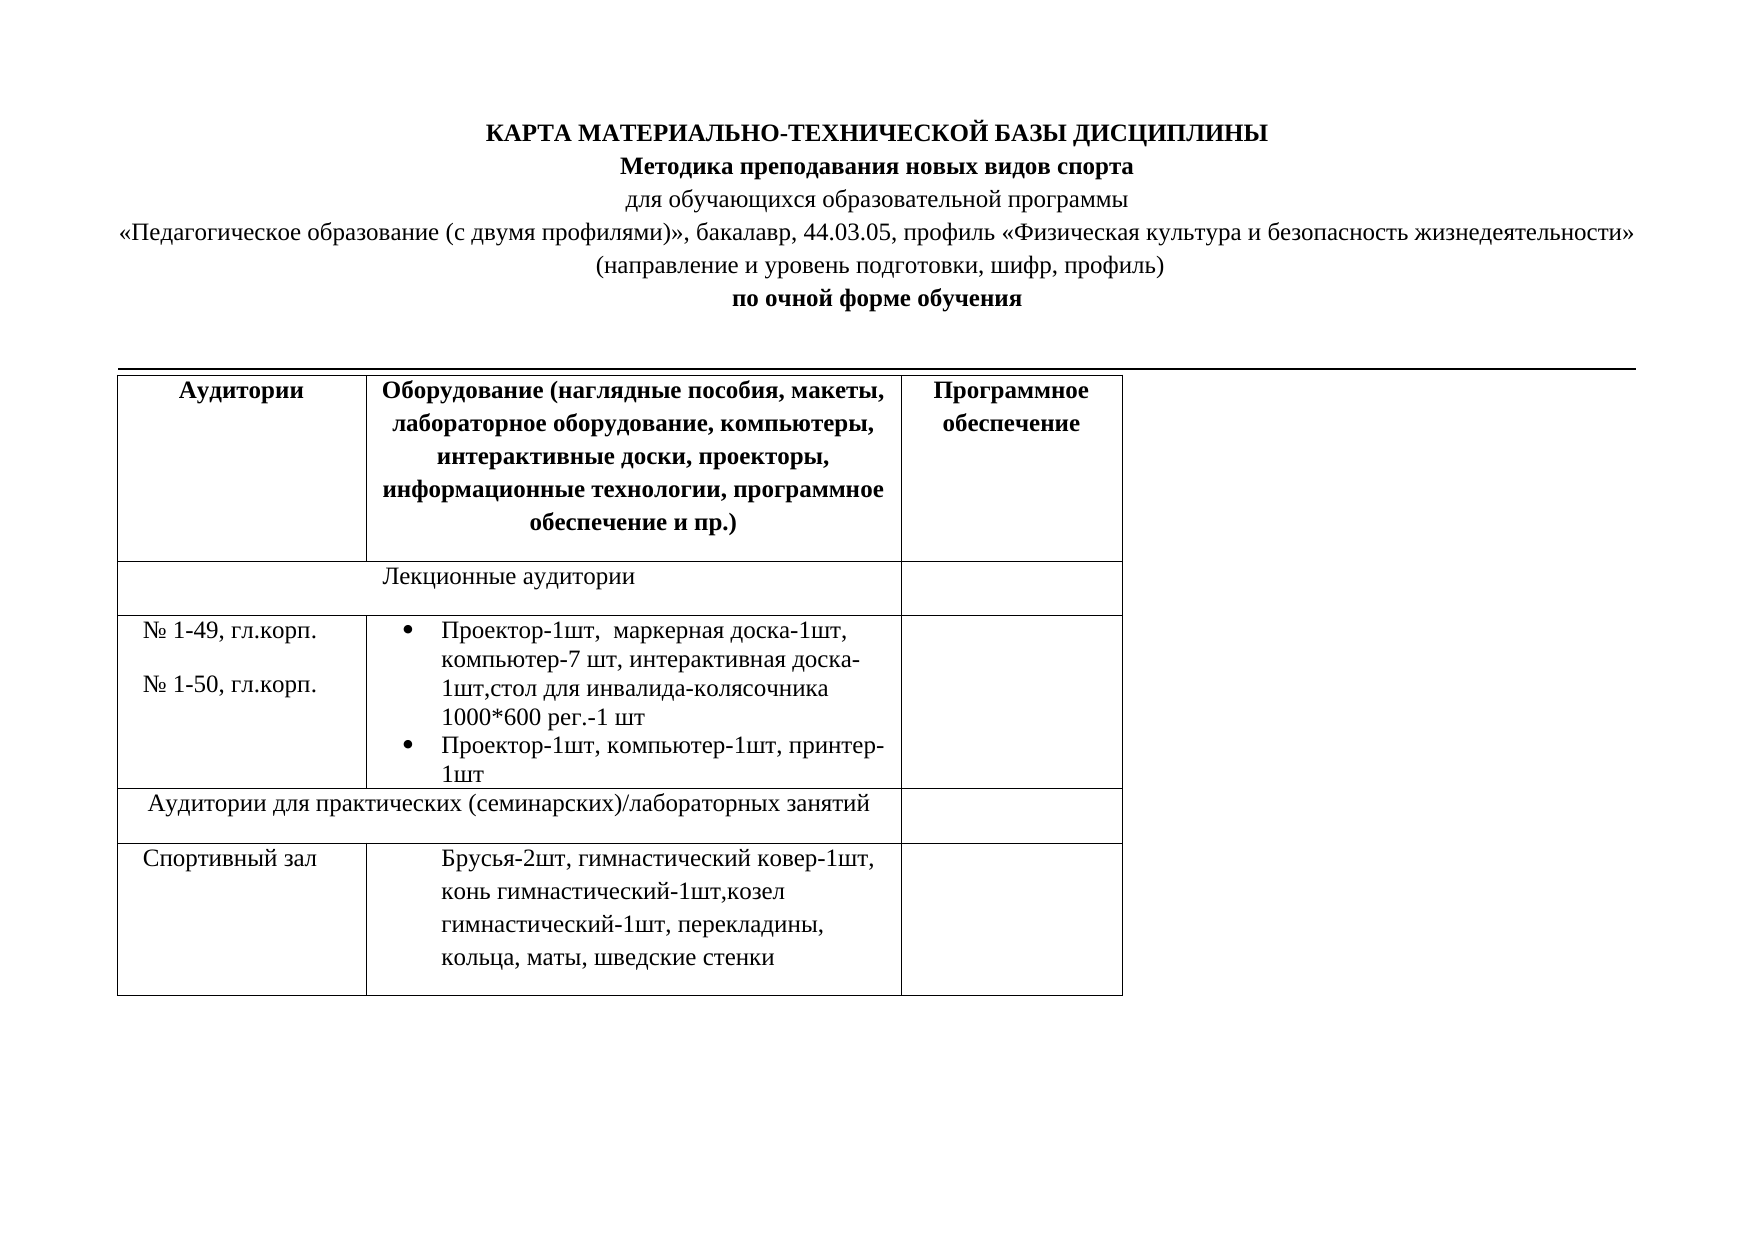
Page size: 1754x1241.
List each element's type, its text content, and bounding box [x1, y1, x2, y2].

table_cell Брусья-2шт, гимнастический ковер-1шт, конь гимнастический-1шт,козел гимнастический-1шт, перекладины, кольца, маты, шведские стенки [367, 844, 901, 995]
table_cell № 1-49, гл.корп. № 1-50, гл.корп. [118, 616, 366, 788]
table_header Программное обеспечение [902, 376, 1122, 561]
text по очной форме обучения [118, 283, 1636, 368]
table_cell [902, 844, 1122, 995]
text «Педагогическое образование (с двумя профилями)», бакалавр, 44.03.05, профиль «Физическая культура и безопасность жизнедеятельности» [118, 217, 1636, 246]
table_cell [902, 616, 1122, 788]
text Методика преподавания новых видов спорта [118, 151, 1636, 180]
table_cell Лекционные аудитории [118, 562, 901, 615]
table_cell Спортивный зал [118, 844, 366, 995]
text (направление и уровень подготовки, шифр, профиль) [118, 250, 1636, 279]
table_header Аудитории [118, 376, 366, 561]
table_cell Аудитории для практических (семинарских)/лабораторных занятий [118, 789, 901, 842]
text Карта материально-технической базы дисциплины [118, 118, 1636, 147]
table_cell [902, 562, 1122, 615]
table_cell [902, 789, 1122, 842]
table_cell Проектор-1шт, маркерная доска-1шт, компьютер-7 шт, интерактивная доска-1шт,стол для инвалида-колясочника 1000*600 рег.-1 шт Проектор-1шт, компьютер-1шт, принтер-1шт [367, 616, 901, 788]
table_header Оборудование (наглядные пособия, макеты, лабораторное оборудование, компьютеры, интерактивные доски, проекторы, информационные технологии, программное обеспечение и пр.) [367, 376, 901, 561]
text для обучающихся образовательной программы [118, 184, 1636, 213]
